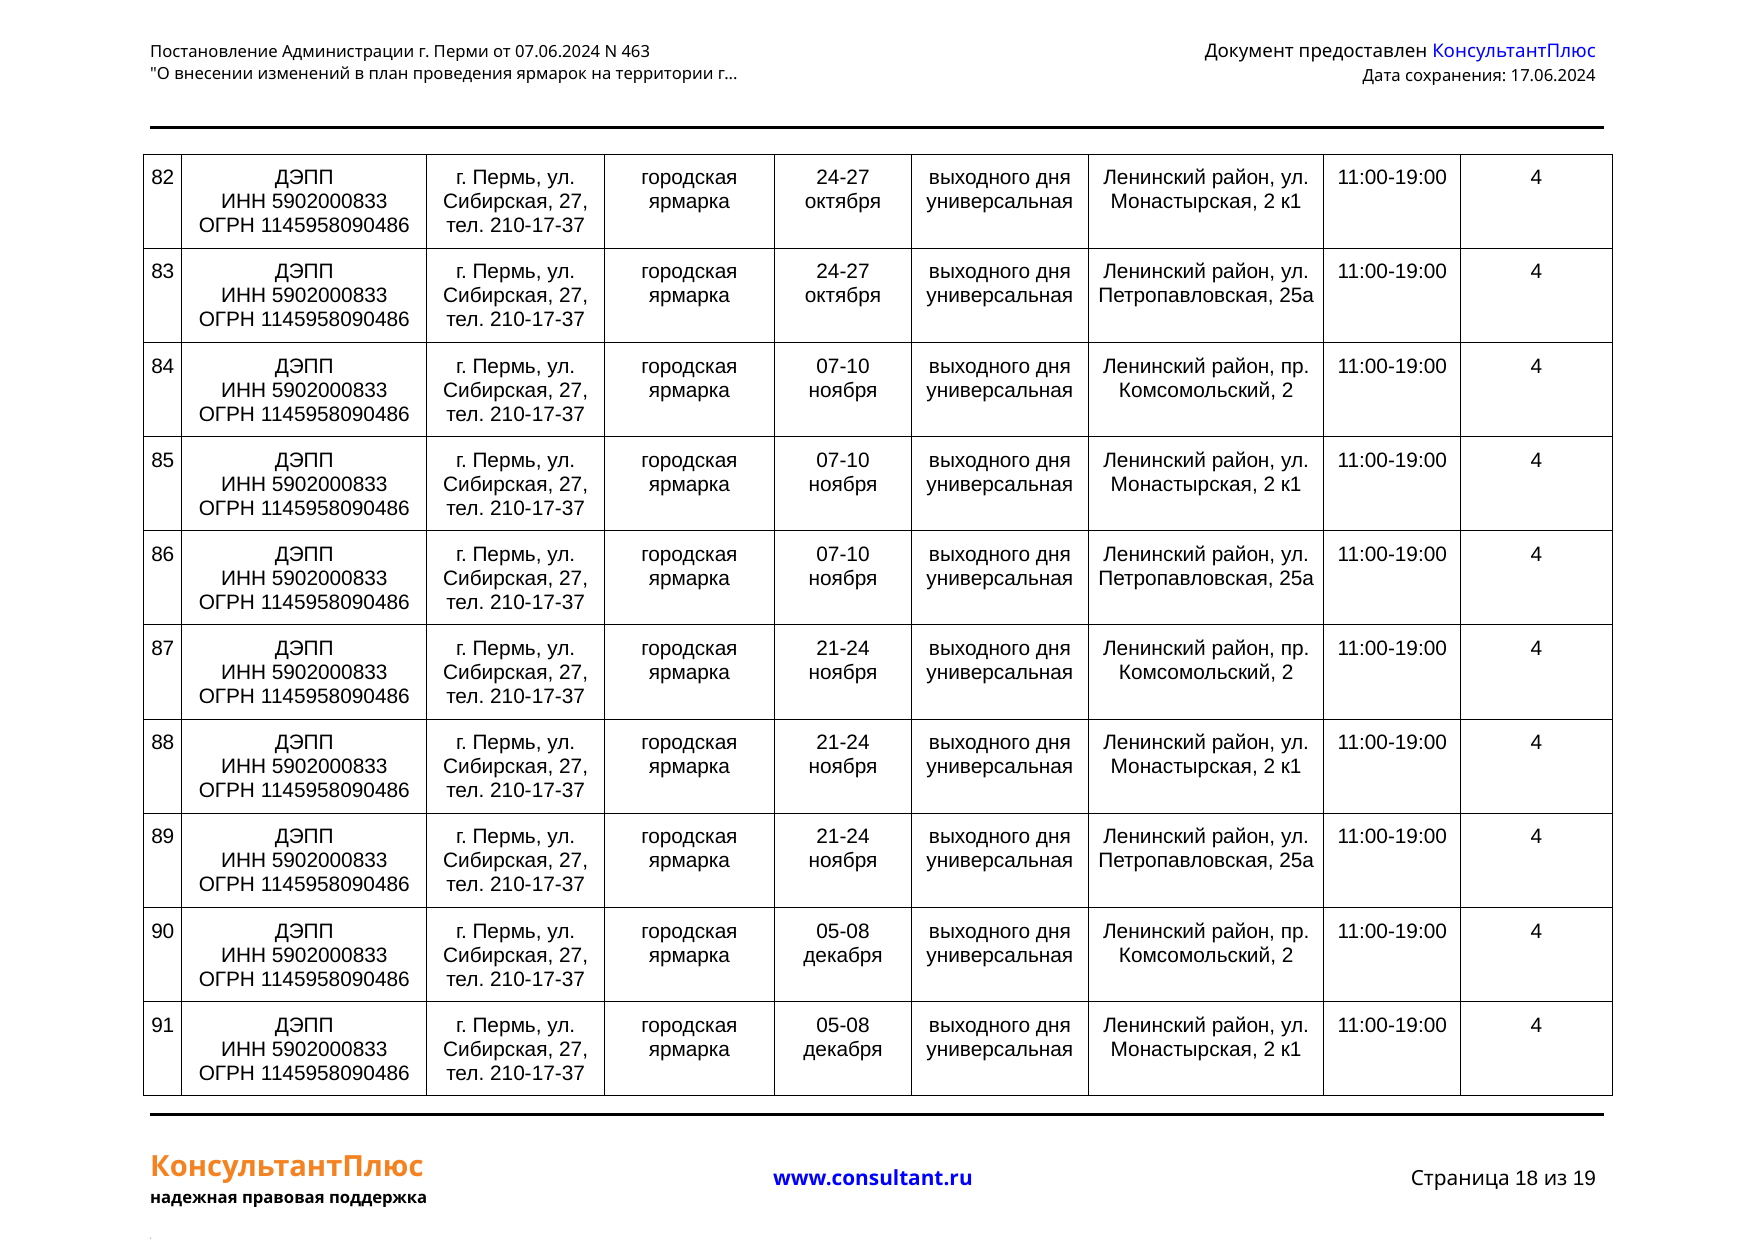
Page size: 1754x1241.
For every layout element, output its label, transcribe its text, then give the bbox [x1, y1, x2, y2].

table_cell 07-10 ноября [775, 531, 911, 624]
table_cell Ленинский район, пр. Комсомольский, 2 [1089, 908, 1323, 1001]
table_cell 11:00-19:00 [1324, 625, 1460, 718]
table_cell городская ярмарка [605, 814, 774, 907]
table_cell 05-08 декабря [775, 1002, 911, 1095]
table_cell 4 [1461, 343, 1612, 436]
table_cell 4 [1461, 1002, 1612, 1095]
table_cell выходного дня универсальная [912, 814, 1088, 907]
table_cell г. Пермь, ул. Сибирская, 27, тел. 210-17-37 [427, 343, 604, 436]
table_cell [427, 1002, 604, 1095]
table_cell городская ярмарка [605, 720, 774, 813]
table_cell 91 [144, 1002, 181, 1095]
table_cell 83 [144, 249, 181, 342]
table_cell выходного дня универсальная [912, 531, 1088, 624]
table_cell г. Пермь, ул. Сибирская, 27, тел. 210-17-37 [427, 249, 604, 342]
table_cell 4 [1461, 437, 1612, 530]
table_cell выходного дня универсальная [912, 249, 1088, 342]
table_cell 87 [144, 625, 181, 718]
table_cell 4 [1461, 720, 1612, 813]
table_cell ДЭПП ИНН 5902000833 ОГРН 1145958090486 [182, 908, 426, 1001]
table_cell ДЭПП ИНН 5902000833 ОГРН 1145958090486 [182, 343, 426, 436]
table_cell 11:00-19:00 [1324, 437, 1460, 530]
table_cell городская ярмарка [605, 437, 774, 530]
table_cell выходного дня универсальная [912, 343, 1088, 436]
table_cell Ленинский район, ул. Монастырская, 2 к1 [1089, 720, 1323, 813]
table_cell 21-24 ноября [775, 720, 911, 813]
table_cell 11:00-19:00 [1324, 814, 1460, 907]
table_cell 4 [1461, 625, 1612, 718]
table_cell выходного дня универсальная [912, 625, 1088, 718]
table_cell 07-10 ноября [775, 343, 911, 436]
table_cell городская ярмарка [605, 1002, 774, 1095]
table_cell ДЭПП ИНН 5902000833 ОГРН 1145958090486 [182, 814, 426, 907]
table_cell 21-24 ноября [775, 625, 911, 718]
table_cell Ленинский район, пр. Комсомольский, 2 [1089, 343, 1323, 436]
table_cell городская ярмарка [605, 908, 774, 1001]
table_cell 11:00-19:00 [1324, 343, 1460, 436]
table_cell 11:00-19:00 [1324, 720, 1460, 813]
table_cell 11:00-19:00 [1324, 249, 1460, 342]
table_cell городская ярмарка [605, 155, 774, 248]
table_cell г. Пермь, ул. Сибирская, 27, тел. 210-17-37 [427, 720, 604, 813]
table_cell г. Пермь, ул. Сибирская, 27, тел. 210-17-37 [427, 531, 604, 624]
table_cell ДЭПП ИНН 5902000833 ОГРН 1145958090486 [182, 531, 426, 624]
table_cell 88 [144, 720, 181, 813]
table_cell Ленинский район, ул. Монастырская, 2 к1 [1089, 437, 1323, 530]
table_cell городская ярмарка [605, 531, 774, 624]
table_cell городская ярмарка [605, 249, 774, 342]
table_cell 4 [1461, 814, 1612, 907]
table_cell Ленинский район, ул. Петропавловская, 25а [1089, 814, 1323, 907]
table_cell Ленинский район, ул. Монастырская, 2 к1 [1089, 1002, 1323, 1095]
table_cell 89 [144, 814, 181, 907]
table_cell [182, 155, 426, 248]
table_cell городская ярмарка [605, 343, 774, 436]
table_cell Ленинский район, ул. Петропавловская, 25а [1089, 249, 1323, 342]
table_cell 21-24 ноября [775, 814, 911, 907]
table_cell городская ярмарка [605, 625, 774, 718]
table_cell 11:00-19:00 [1324, 155, 1460, 248]
table_cell г. Пермь, ул. Сибирская, 27, тел. 210-17-37 [427, 625, 604, 718]
table_cell 24-27 октября [775, 249, 911, 342]
table_cell ДЭПП ИНН 5902000833 ОГРН 1145958090486 [182, 249, 426, 342]
table_cell 90 [144, 908, 181, 1001]
table_cell 86 [144, 531, 181, 624]
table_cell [912, 1002, 1088, 1095]
table_cell выходного дня универсальная [912, 437, 1088, 530]
table_cell ДЭПП ИНН 5902000833 ОГРН 1145958090486 [182, 437, 426, 530]
table_cell выходного дня универсальная [912, 908, 1088, 1001]
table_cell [427, 155, 604, 248]
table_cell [182, 1002, 426, 1095]
table_cell 85 [144, 437, 181, 530]
table_cell г. Пермь, ул. Сибирская, 27, тел. 210-17-37 [427, 908, 604, 1001]
table_cell 84 [144, 343, 181, 436]
table_cell 82 [144, 155, 181, 248]
table_cell г. Пермь, ул. Сибирская, 27, тел. 210-17-37 [427, 437, 604, 530]
table_cell 24-27 октября [775, 155, 911, 248]
table_cell 4 [1461, 155, 1612, 248]
table_cell ДЭПП ИНН 5902000833 ОГРН 1145958090486 [182, 625, 426, 718]
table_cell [912, 155, 1088, 248]
table_cell Ленинский район, пр. Комсомольский, 2 [1089, 625, 1323, 718]
table_cell 4 [1461, 531, 1612, 624]
table_cell Ленинский район, ул. Петропавловская, 25а [1089, 531, 1323, 624]
table_cell 4 [1461, 908, 1612, 1001]
table_cell 4 [1461, 249, 1612, 342]
table_cell г. Пермь, ул. Сибирская, 27, тел. 210-17-37 [427, 814, 604, 907]
table_cell 11:00-19:00 [1324, 531, 1460, 624]
table_cell Ленинский район, ул. Монастырская, 2 к1 [1089, 155, 1323, 248]
table_cell 07-10 ноября [775, 437, 911, 530]
table_cell выходного дня универсальная [912, 720, 1088, 813]
table_cell 05-08 декабря [775, 908, 911, 1001]
table_cell 11:00-19:00 [1324, 908, 1460, 1001]
table_cell ДЭПП ИНН 5902000833 ОГРН 1145958090486 [182, 720, 426, 813]
table_cell 11:00-19:00 [1324, 1002, 1460, 1095]
